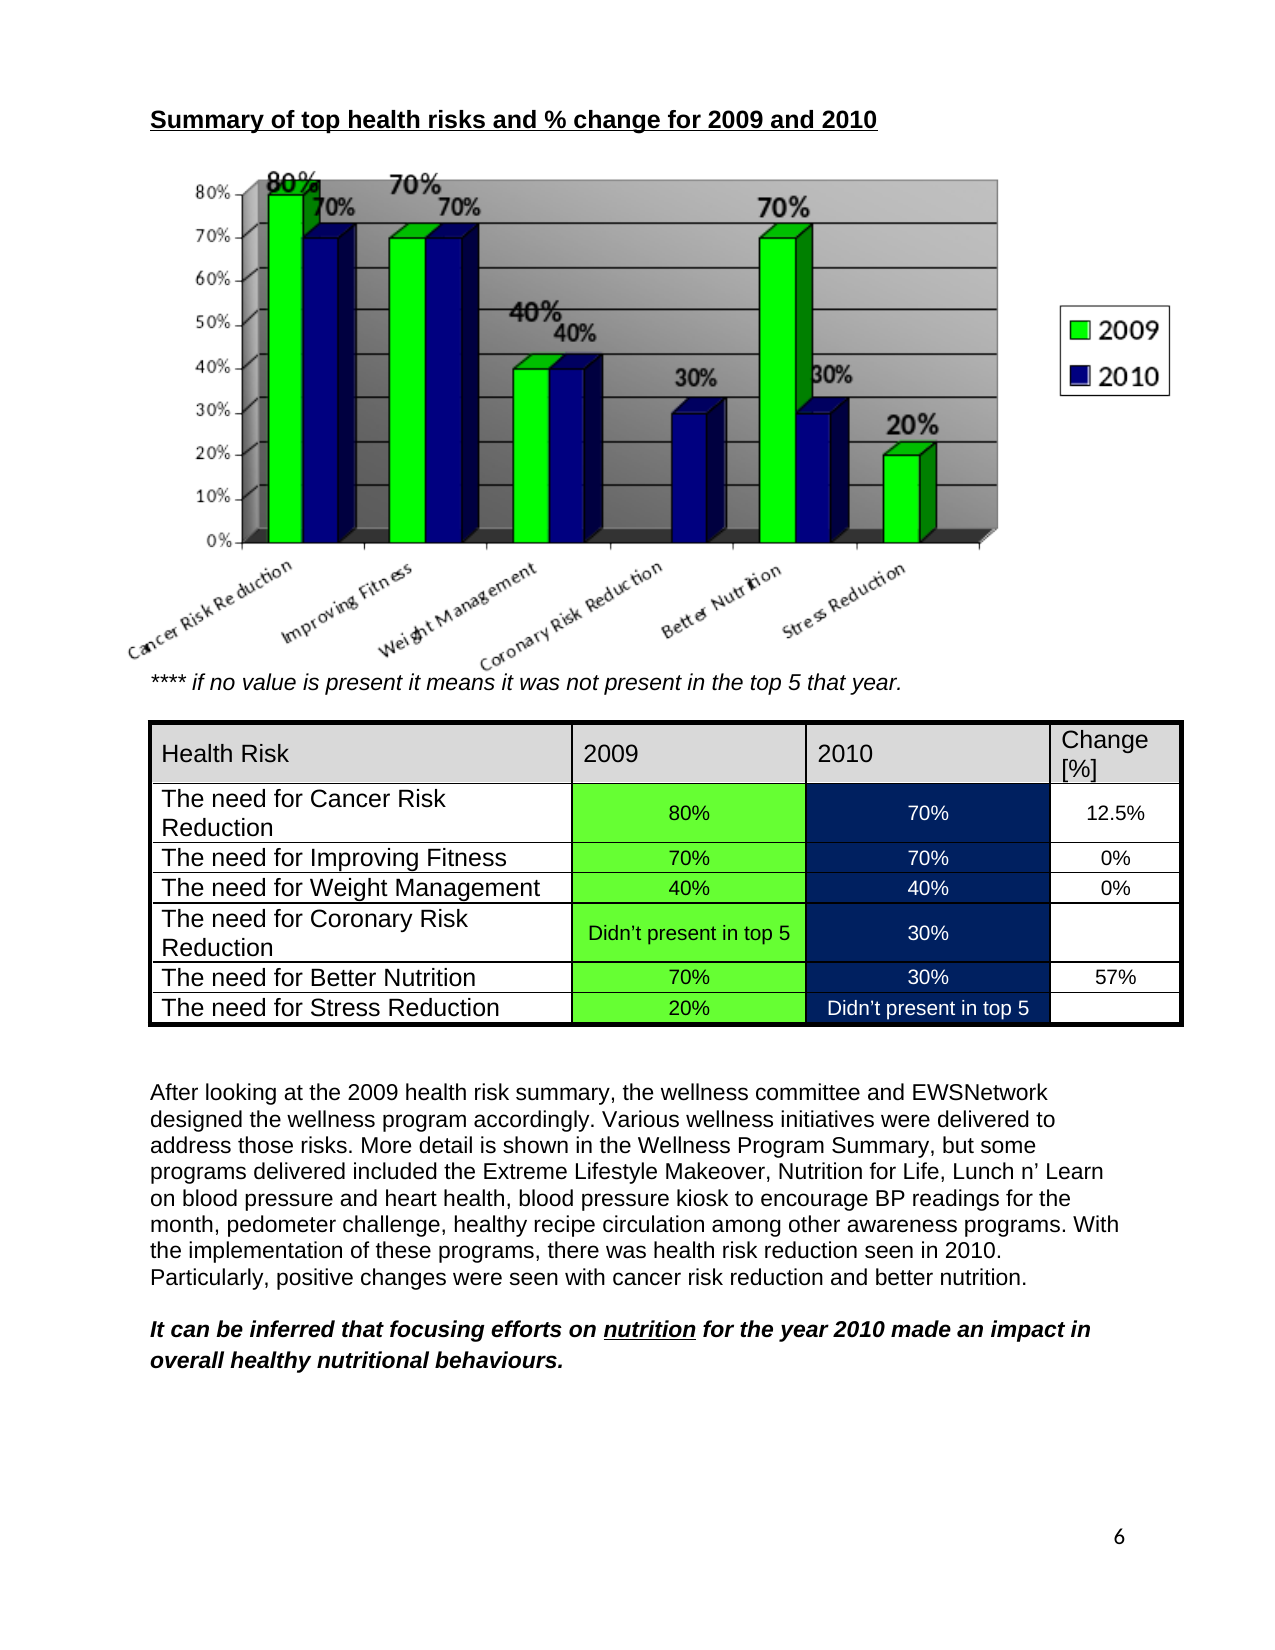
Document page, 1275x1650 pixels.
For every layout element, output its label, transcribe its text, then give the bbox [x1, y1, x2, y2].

table_cell 70% [807, 843, 1049, 872]
table_cell 80% [573, 784, 805, 842]
table_header Change [%] [1051, 725, 1179, 782]
table_cell 70% [573, 963, 805, 992]
table_cell [1051, 993, 1179, 1022]
table_cell 0% [1051, 843, 1179, 872]
table_cell The need for Cancer Risk Reduction [152, 784, 571, 842]
table_header 2009 [573, 725, 805, 782]
table_cell 30% [807, 904, 1049, 961]
table_cell 30% [807, 963, 1049, 992]
table_cell 40% [573, 873, 805, 902]
table_header Health Risk [152, 725, 571, 782]
table_cell 70% [573, 843, 805, 872]
table_cell The need for Better Nutrition [152, 962, 571, 992]
table_cell The need for Coronary Risk Reduction [152, 903, 571, 961]
table_cell 12.5% [1051, 784, 1179, 842]
table_cell The need for Weight Management [152, 873, 571, 902]
table_cell 70% [807, 784, 1049, 842]
text After looking at the 2009 health risk summary, the wellness committee and EWSNetwork designed the wellness program accordingly. Various wellness initiatives were delivered to address those risks. More detail is shown in the Wellness Program Summary, but some programs delivered included the Extreme Lifestyle Makeover, Nutrition for Life, Lunch n’ Learn on blood pressure and heart health, blood pressure kiosk to encourage BP readings for the month, pedometer challenge, healthy recipe circulation among other awareness programs. With the implementation of these programs, there was health risk reduction seen in 2010. Particularly, positive changes were seen with cancer risk reduction and better nutrition. [150, 1079, 1125, 1290]
table_cell The need for Stress Reduction [152, 993, 571, 1022]
table_cell 40% [807, 873, 1049, 902]
table_cell 20% [573, 993, 805, 1022]
table_cell 0% [1051, 873, 1179, 902]
table_header 2010 [807, 725, 1049, 782]
text It can be inferred that focusing efforts on nutrition for the year 2010 made an impact in overall healthy nutritional behaviours. [150, 1316, 1125, 1373]
table_cell Didn’t present in top 5 [573, 904, 805, 961]
table_cell Didn’t present in top 5 [807, 993, 1049, 1022]
table_cell 57% [1051, 963, 1179, 992]
table_cell The need for Improving Fitness [152, 843, 571, 872]
text Summary of top health risks and % change for 2009 and 2010 [150, 105, 1125, 134]
table_cell [1051, 904, 1179, 961]
text **** if no value is present it means it was not present in the top 5 that year. [150, 669, 1125, 696]
